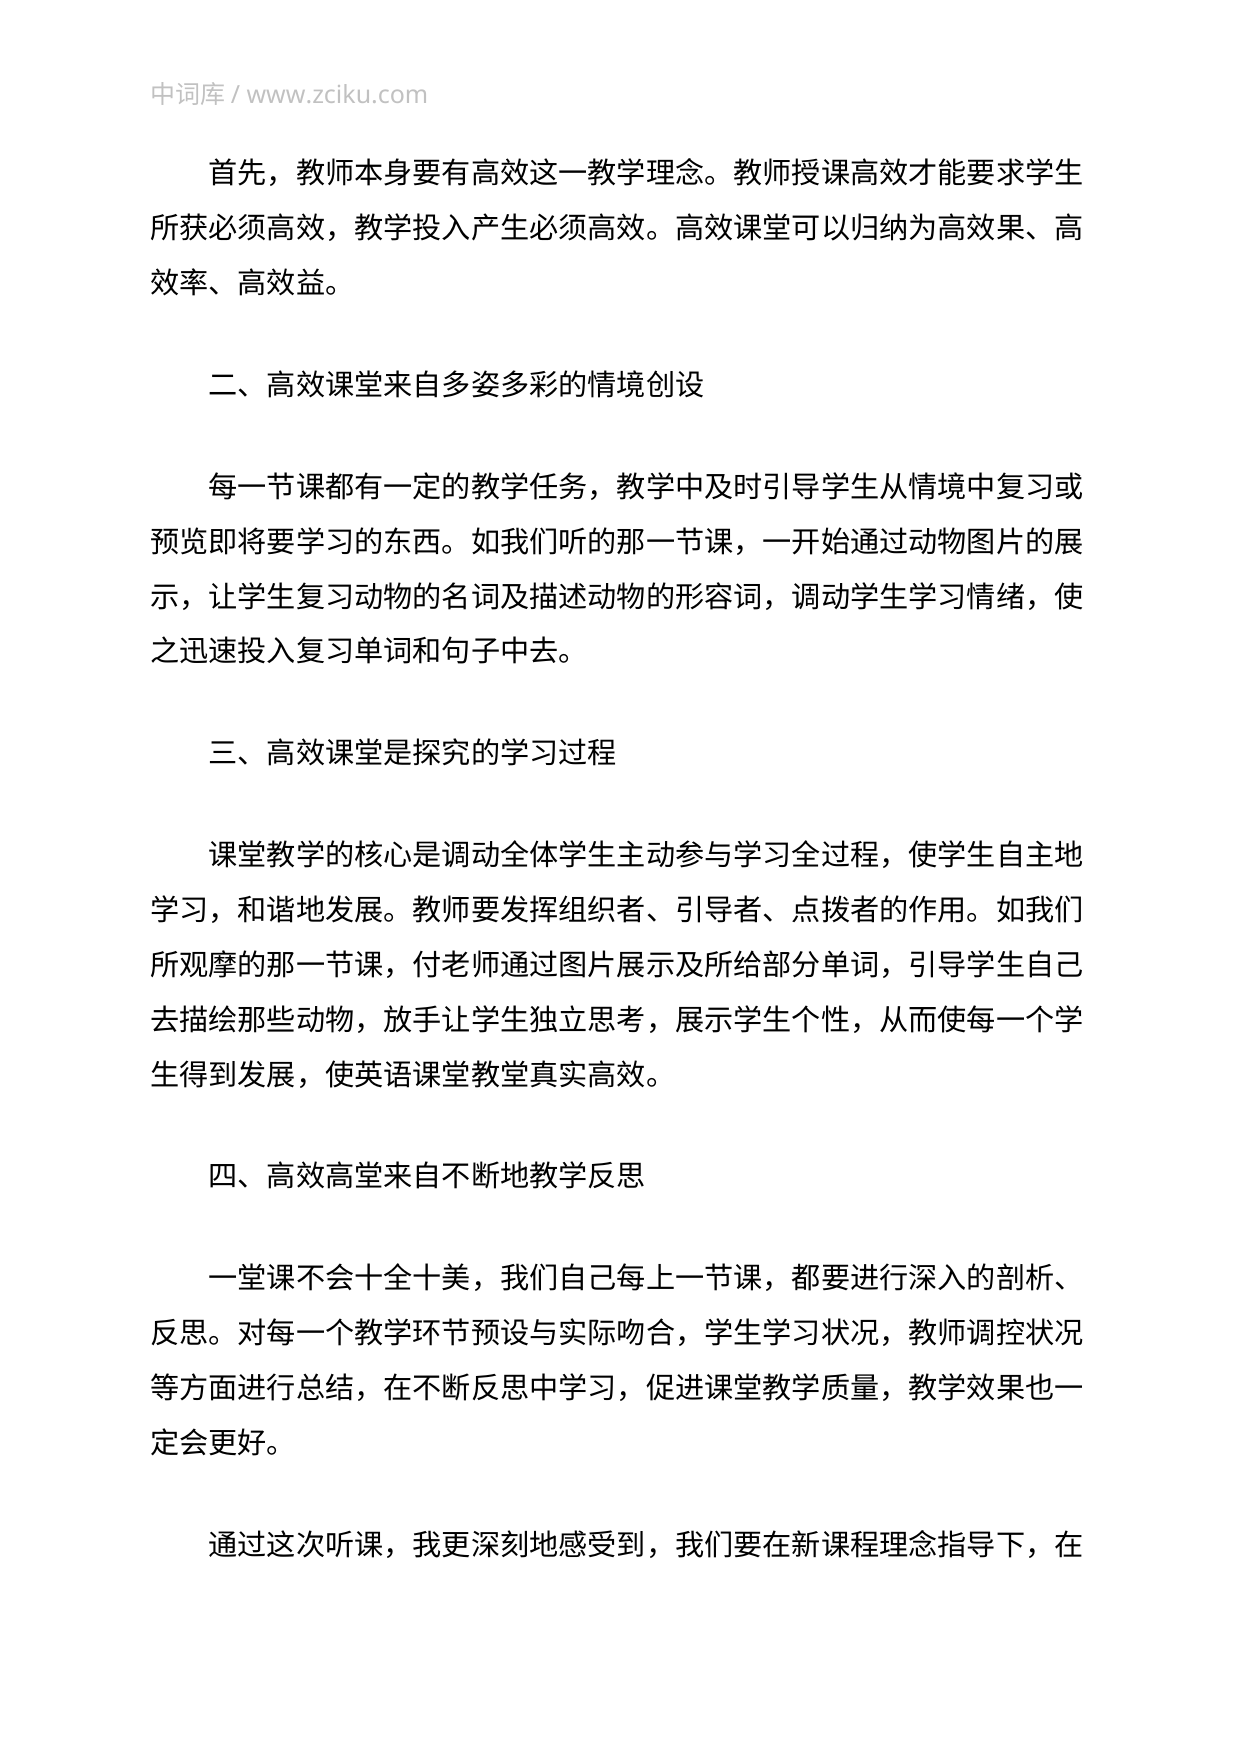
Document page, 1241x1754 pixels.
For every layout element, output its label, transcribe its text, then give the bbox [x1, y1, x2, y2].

text 三、高效课堂是探究的学习过程 [150, 730, 1090, 772]
text 二、高效课堂来自多姿多彩的情境创设 [150, 362, 1090, 404]
text 课堂教学的核心是调动全体学生主动参与学习全过程，使学生自主地学习，和谐地发展。教师要发挥组织者、引导者、点拨者的作用。如我们所观摩的那一节课，付老师通过图片展示及所给部分单词，引导学生自己去描绘那些动物，放手让学生独立思考，展示学生个性，从而使每一个学生得到发展，使英语课堂教堂真实高效。 [150, 832, 1090, 1093]
text 四、高效高堂来自不断地教学反思 [150, 1153, 1090, 1195]
text 一堂课不会十全十美，我们自己每上一节课，都要进行深入的剖析、反思。对每一个教学环节预设与实际吻合，学生学习状况，教师调控状况等方面进行总结，在不断反思中学习，促进课堂教学质量，教学效果也一定会更好。 [150, 1255, 1090, 1462]
text 每一节课都有一定的教学任务，教学中及时引导学生从情境中复习或预览即将要学习的东西。如我们听的那一节课，一开始通过动物图片的展示，让学生复习动物的名词及描述动物的形容词，调动学生学习情绪，使之迅速投入复习单词和句子中去。 [150, 463, 1090, 670]
text 首先，教师本身要有高效这一教学理念。教师授课高效才能要求学生所获必须高效，教学投入产生必须高效。高效课堂可以归纳为高效果、高效率、高效益。 [150, 150, 1090, 302]
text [150, 1521, 1090, 1563]
